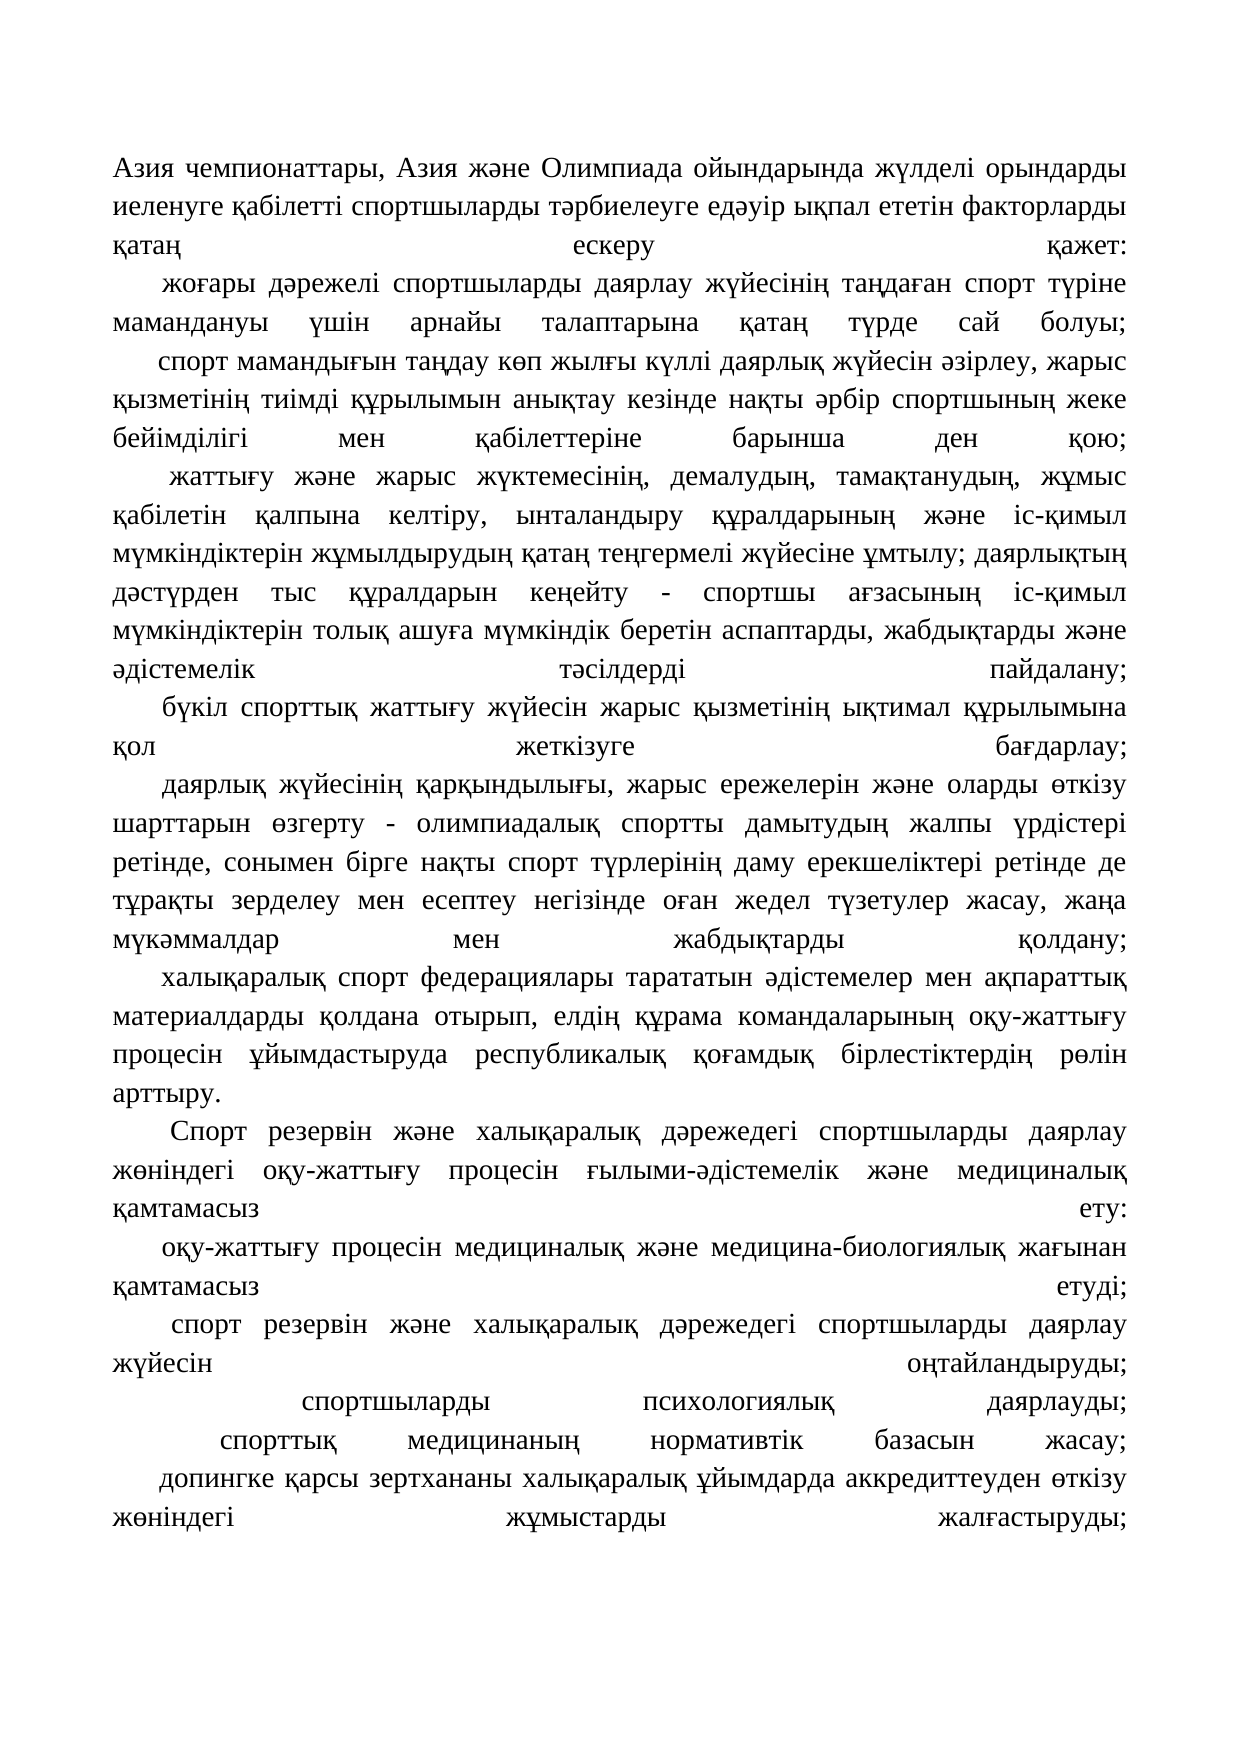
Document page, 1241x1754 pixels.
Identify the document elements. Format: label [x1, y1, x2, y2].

text [112, 150, 1128, 1532]
